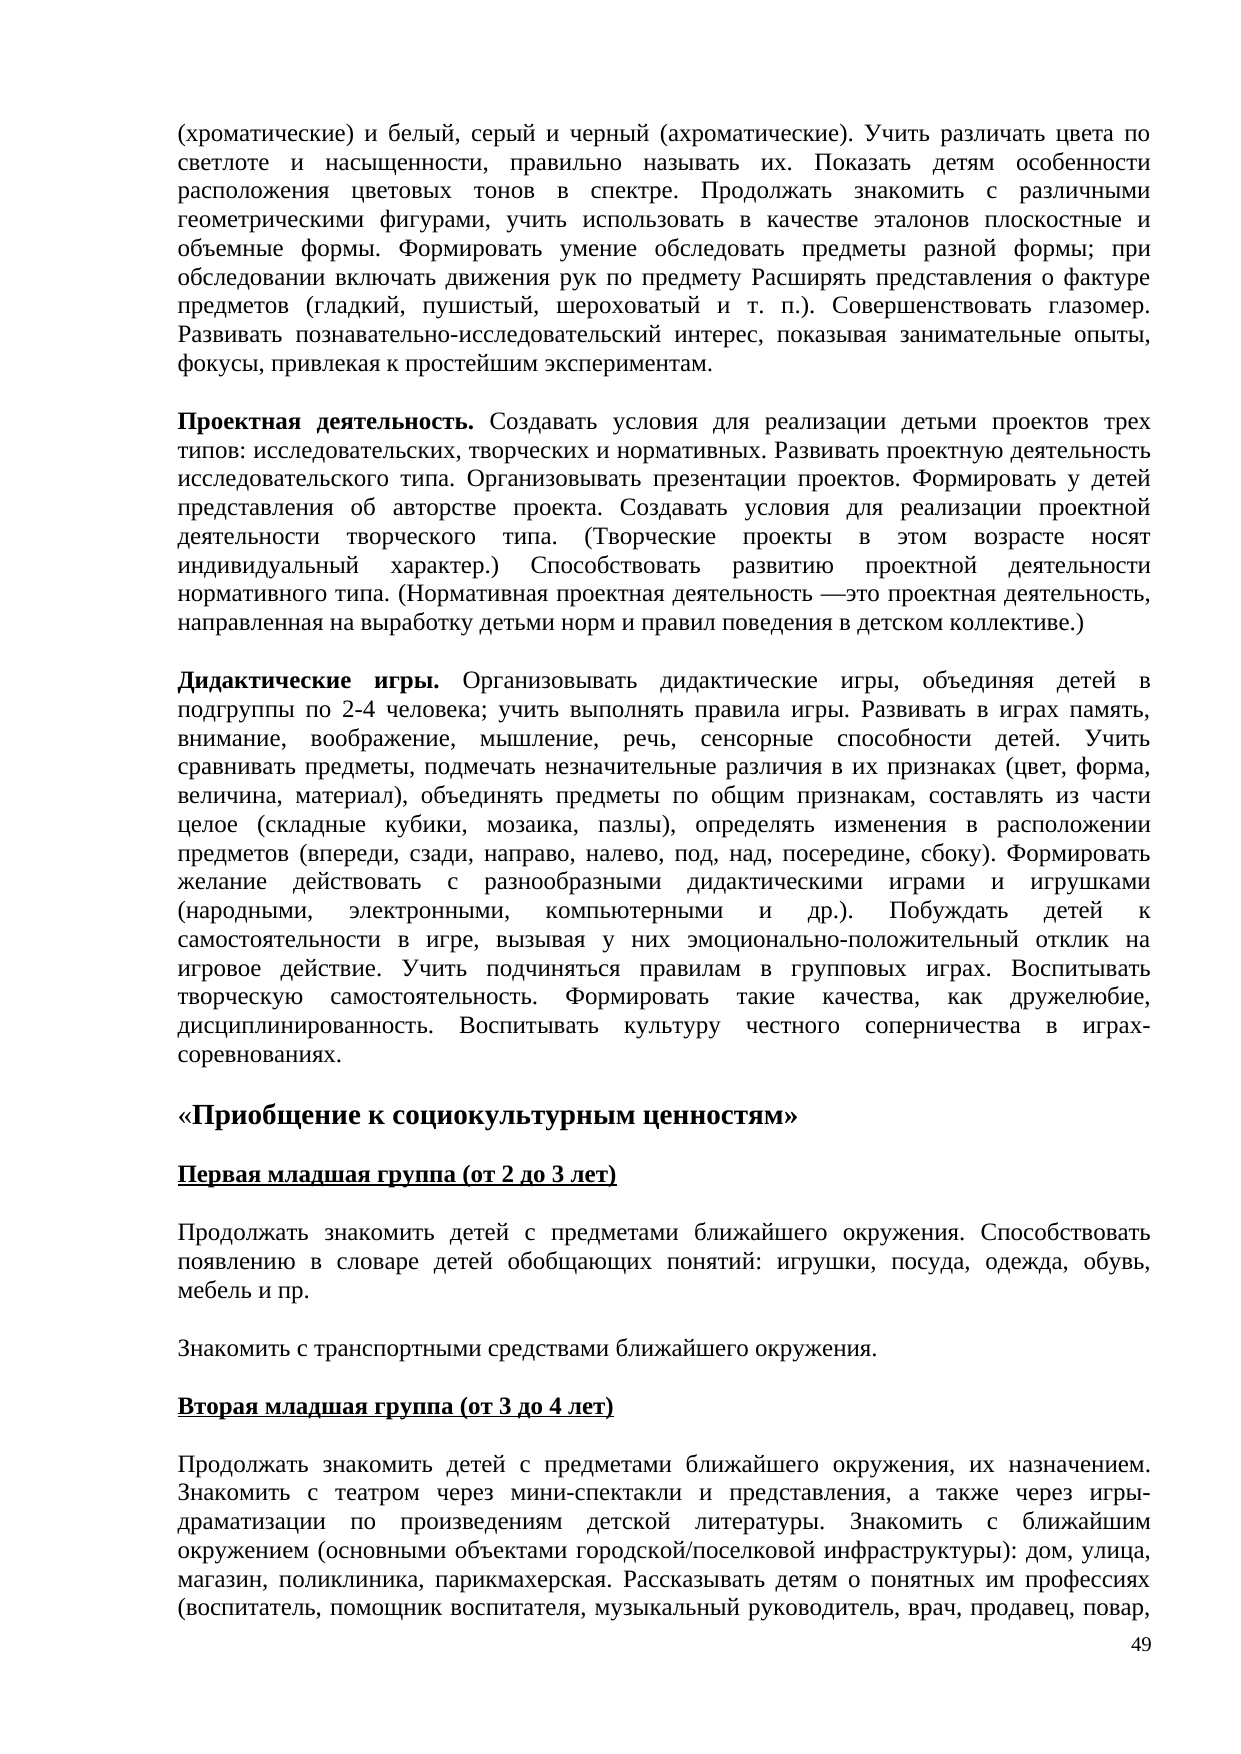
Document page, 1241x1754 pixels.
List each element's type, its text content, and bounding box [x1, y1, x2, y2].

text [177, 1449, 1152, 1621]
text Дидактические игры. Организовывать дидактические игры, объединяя детей в подгруппы по 2-4 человека; учить выполнять правила игры. Развивать в играх память, внимание, воображение, мышление, речь, сенсорные способности детей. Учить сравнивать предметы, подмечать незначительные различия в их признаках (цвет, форма, величина, материал), объединять предметы по общим признакам, составлять из части целое (складные кубики, мозаика, пазлы), определять изменения в расположении предметов (впереди, сзади, направо, налево, под, над, посередине, сбоку). Формировать желание действовать с разнообразными дидактическими играми и игрушками (народными, электронными, компьютерными и др.). Побуждать детей к самостоятельности в игре, вызывая у них эмоционально-положительный отклик на игровое действие. Учить подчиняться правилам в групповых играх. Воспитывать творческую самостоятельность. Формировать такие качества, как дружелюбие, дисциплинированность. Воспитывать культуру честного соперничества в играх-соревнованиях. [177, 665, 1152, 1068]
text Первая младшая группа (от 2 до 3 лет) [177, 1159, 1152, 1188]
text «Приобщение к социокультурным ценностям» [177, 1097, 1152, 1130]
text Продолжать знакомить детей с предметами ближайшего окружения. Способствовать появлению в словаре детей обобщающих понятий: игрушки, посуда, одежда, обувь, мебель и пр. [177, 1217, 1152, 1304]
text Проектная деятельность. Создавать условия для реализации детьми проектов трех типов: исследовательских, творческих и нормативных. Развивать проектную деятельность исследовательского типа. Организовывать презентации проектов. Формировать у детей представления об авторстве проекта. Создавать условия для реализации проектной деятельности творческого типа. (Творческие проекты в этом возрасте носят индивидуальный характер.) Способствовать развитию проектной деятельности нормативного типа. (Нормативная проектная деятельность —это проектная деятельность, направленная на выработку детьми норм и правил поведения в детском коллективе.) [177, 406, 1152, 636]
text Вторая младшая группа (от 3 до 4 лет) [177, 1391, 1152, 1419]
text Знакомить с транспортными средствами ближайшего окружения. [177, 1333, 1152, 1362]
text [177, 118, 1152, 377]
